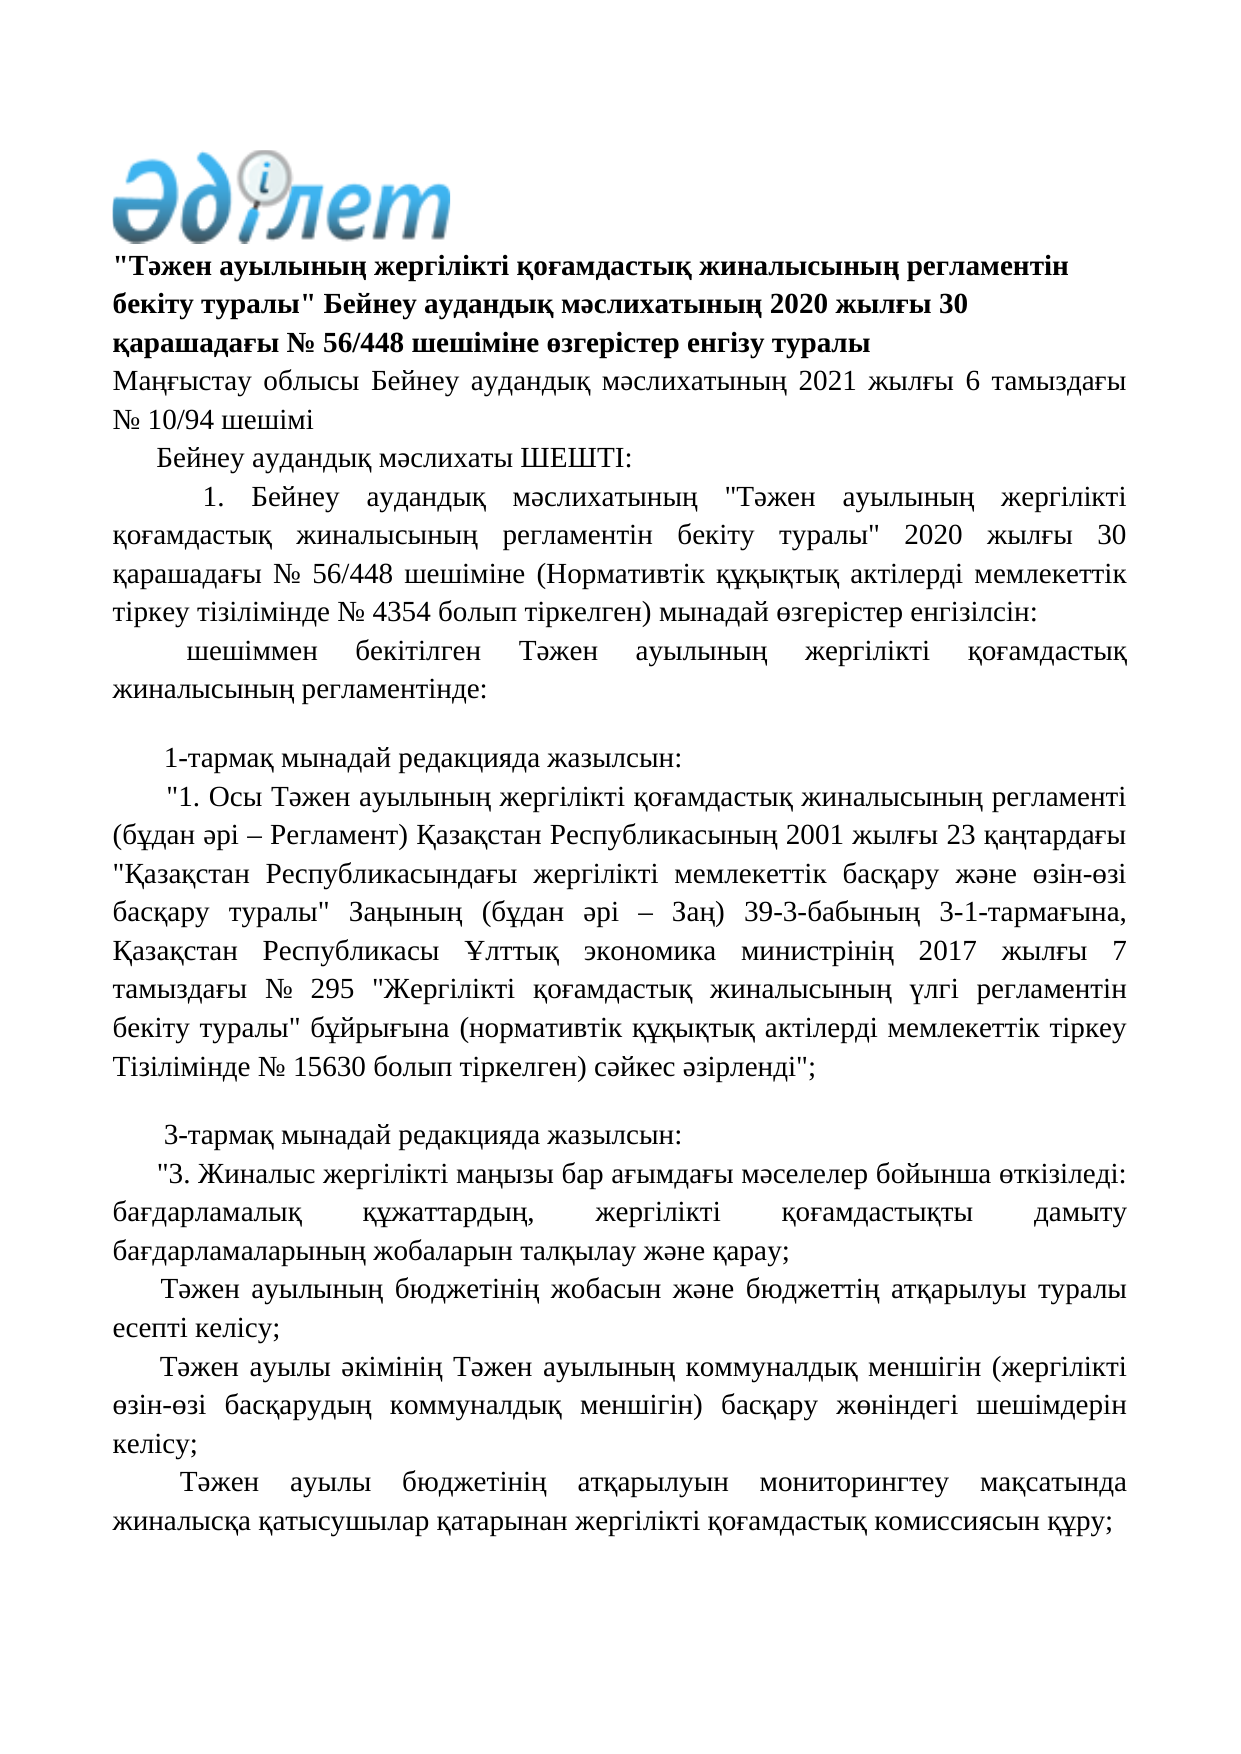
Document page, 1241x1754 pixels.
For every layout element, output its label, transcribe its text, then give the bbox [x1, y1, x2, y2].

text "Тәжен ауылының жергілікті қоғамдастық жиналысының регламентін бекіту туралы" Бейнеу аудандық мәслихатының 2020 жылғы 30 қарашадағы № 56/448 шешіміне өзгерістер енгізу туралы [112, 248, 1128, 358]
text Тәжен ауылының бюджетінің жобасын және бюджеттің атқарылуы туралы есепті келісу; [112, 1272, 1128, 1344]
text 1. Бейнеу аудандық мәслихатының "Тәжен ауылының жергілікті қоғамдастық жиналысының регламентін бекіту туралы" 2020 жылғы 30 қарашадағы № 56/448 шешіміне (Нормативтік құқықтық актілерді мемлекеттік тіркеу тізілімінде № 4354 болып тіркелген) мынадай өзгерістер енгізілсін: [112, 479, 1128, 628]
text Тәжен ауылы әкімінің Тәжен ауылының коммуналдық меншігін (жергілікті өзін-өзі басқарудың коммуналдық меншігін) басқару жөніндегі шешімдерін келісу; [112, 1349, 1128, 1459]
text Тәжен ауылы бюджетінің атқарылуын мониторингтеу мақсатында жиналысқа қатысушылар қатарынан жергілікті қоғамдастық комиссиясын құру; [112, 1464, 1128, 1536]
text "3. Жиналыс жергілікті маңызы бар ағымдағы мәселелер бойынша өткізіледі: бағдарламалық құжаттардың, жергілікті қоғамдастықты дамыту бағдарламаларының жобаларын талқылау және қарау; [112, 1156, 1128, 1267]
picture [112, 150, 451, 244]
text Бейнеу аудандық мәслихаты ШЕШТІ: [112, 440, 1128, 474]
text 3-тармақ мынадай редакцияда жазылсын: [112, 1117, 1128, 1151]
text "1. Осы Тәжен ауылының жергілікті қоғамдастық жиналысының регламенті (бұдан әрі – Регламент) Қазақстан Республикасының 2001 жылғы 23 қаңтардағы "Қазақстан Республикасындағы жергілікті мемлекеттік басқару және өзін-өзі басқару туралы" Заңының (бұдан әрі – Заң) 39-3-бабының 3-1-тармағына, Қазақстан Республикасы Ұлттық экономика министрінің 2017 жылғы 7 тамыздағы № 295 "Жергілікті қоғамдастық жиналысының үлгі регламентін бекіту туралы" бұйрығына (нормативтік құқықтық актілерді мемлекеттік тіркеу Тізілімінде № 15630 болып тіркелген) сәйкес әзірленді"; [112, 779, 1128, 1082]
text шешіммен бекітілген Тәжен ауылының жергілікті қоғамдастық жиналысының регламентінде: [112, 633, 1128, 705]
text 1-тармақ мынадай редакцияда жазылсын: [112, 740, 1128, 774]
text Маңғыстау облысы Бейнеу аудандық мәслихатының 2021 жылғы 6 тамыздағы № 10/94 шешімі [112, 363, 1128, 435]
